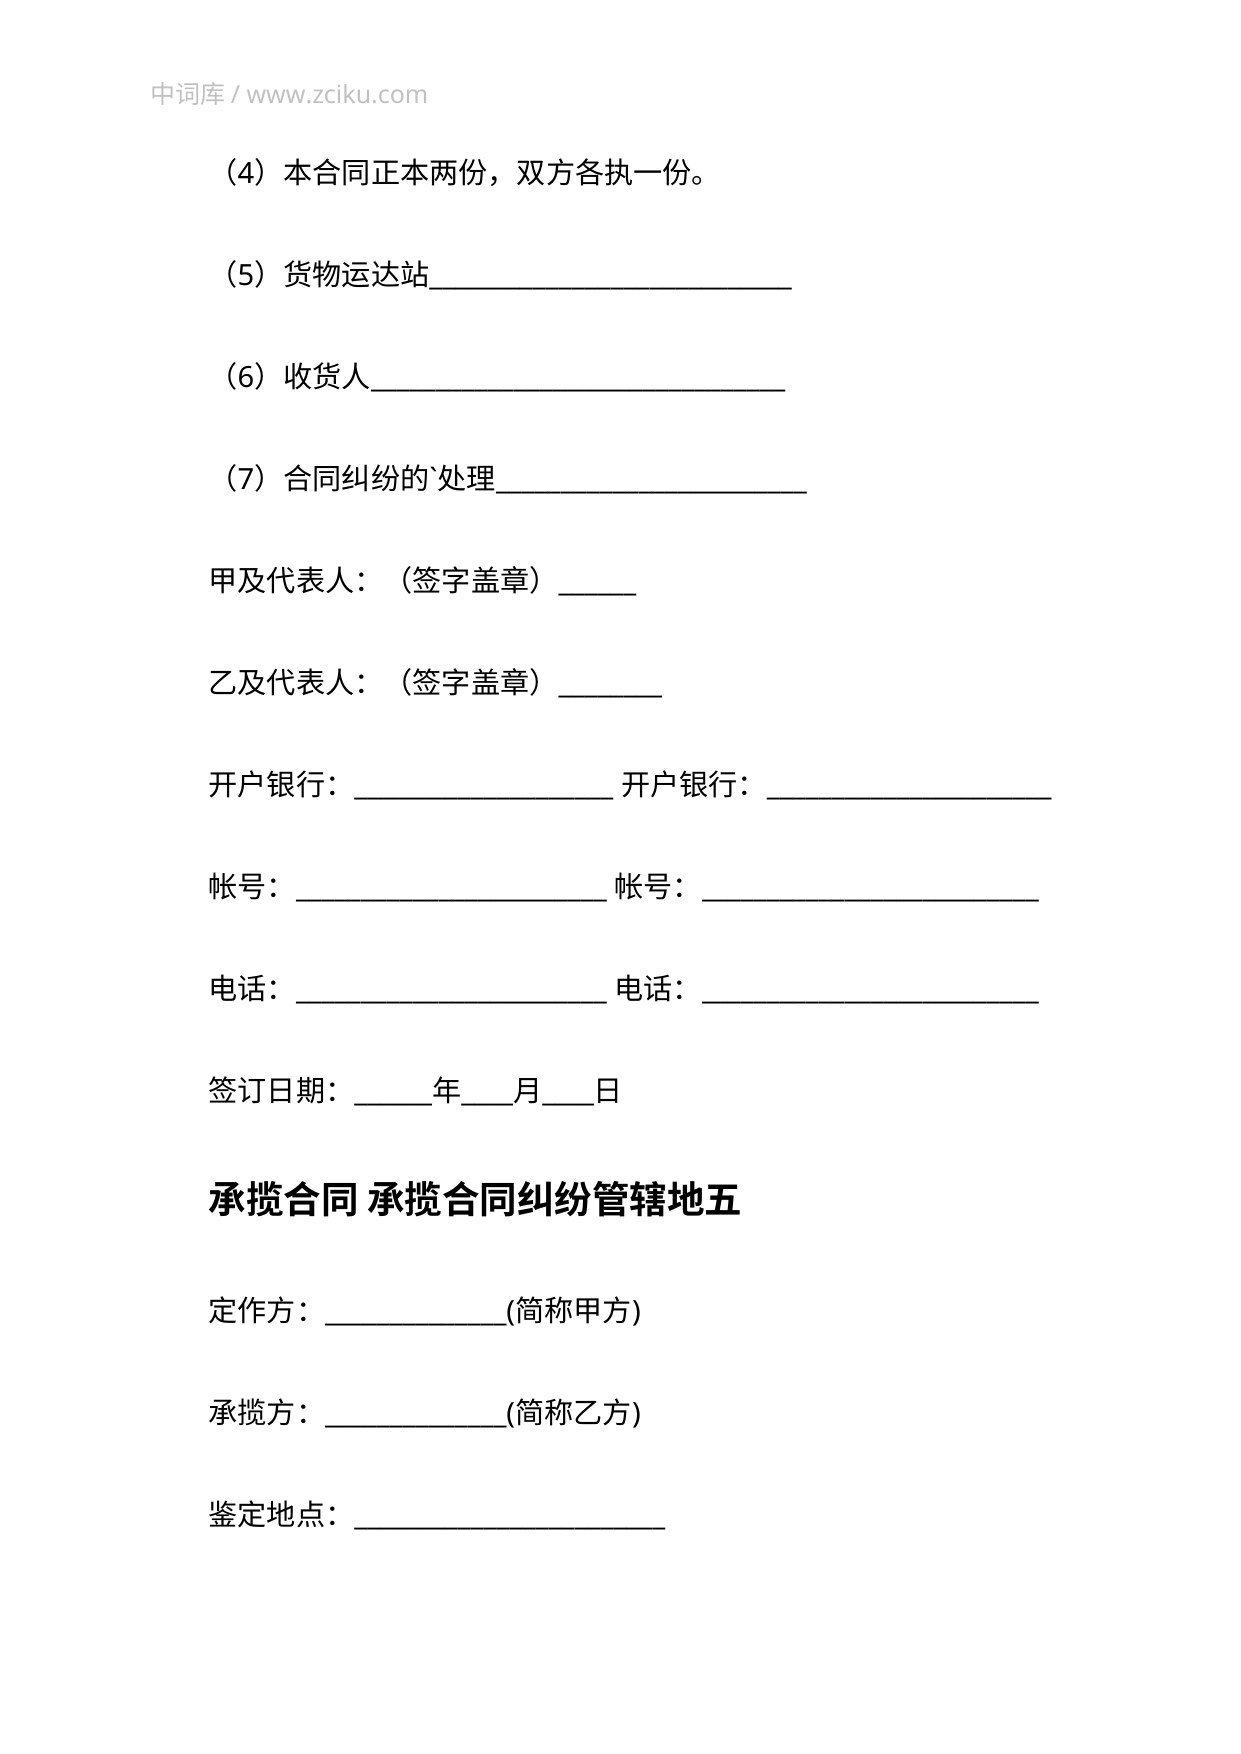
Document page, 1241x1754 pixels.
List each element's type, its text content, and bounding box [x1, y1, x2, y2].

text 承揽合同 承揽合同纠纷管辖地五 [150, 1170, 1090, 1224]
text 定作方：______________(简称甲方) [150, 1287, 1090, 1329]
text （5）货物运达站____________________________ [150, 252, 1090, 294]
text 签订日期：______年____月____日 [150, 1068, 1090, 1110]
text （7）合同纠纷的`处理________________________ [150, 456, 1090, 498]
text 电话：________________________ 电话：__________________________ [150, 966, 1090, 1008]
text （4）本合同正本两份，双方各执一份。 [150, 150, 1090, 192]
text 承揽方：______________(简称乙方) [150, 1389, 1090, 1432]
text 甲及代表人：（签字盖章）______ [150, 558, 1090, 600]
text 开户银行：____________________ 开户银行：______________________ [150, 762, 1090, 804]
text 帐号：________________________ 帐号：__________________________ [150, 864, 1090, 906]
text 乙及代表人：（签字盖章）________ [150, 660, 1090, 702]
text （6）收货人________________________________ [150, 354, 1090, 396]
text 鉴定地点：________________________ [150, 1491, 1090, 1533]
